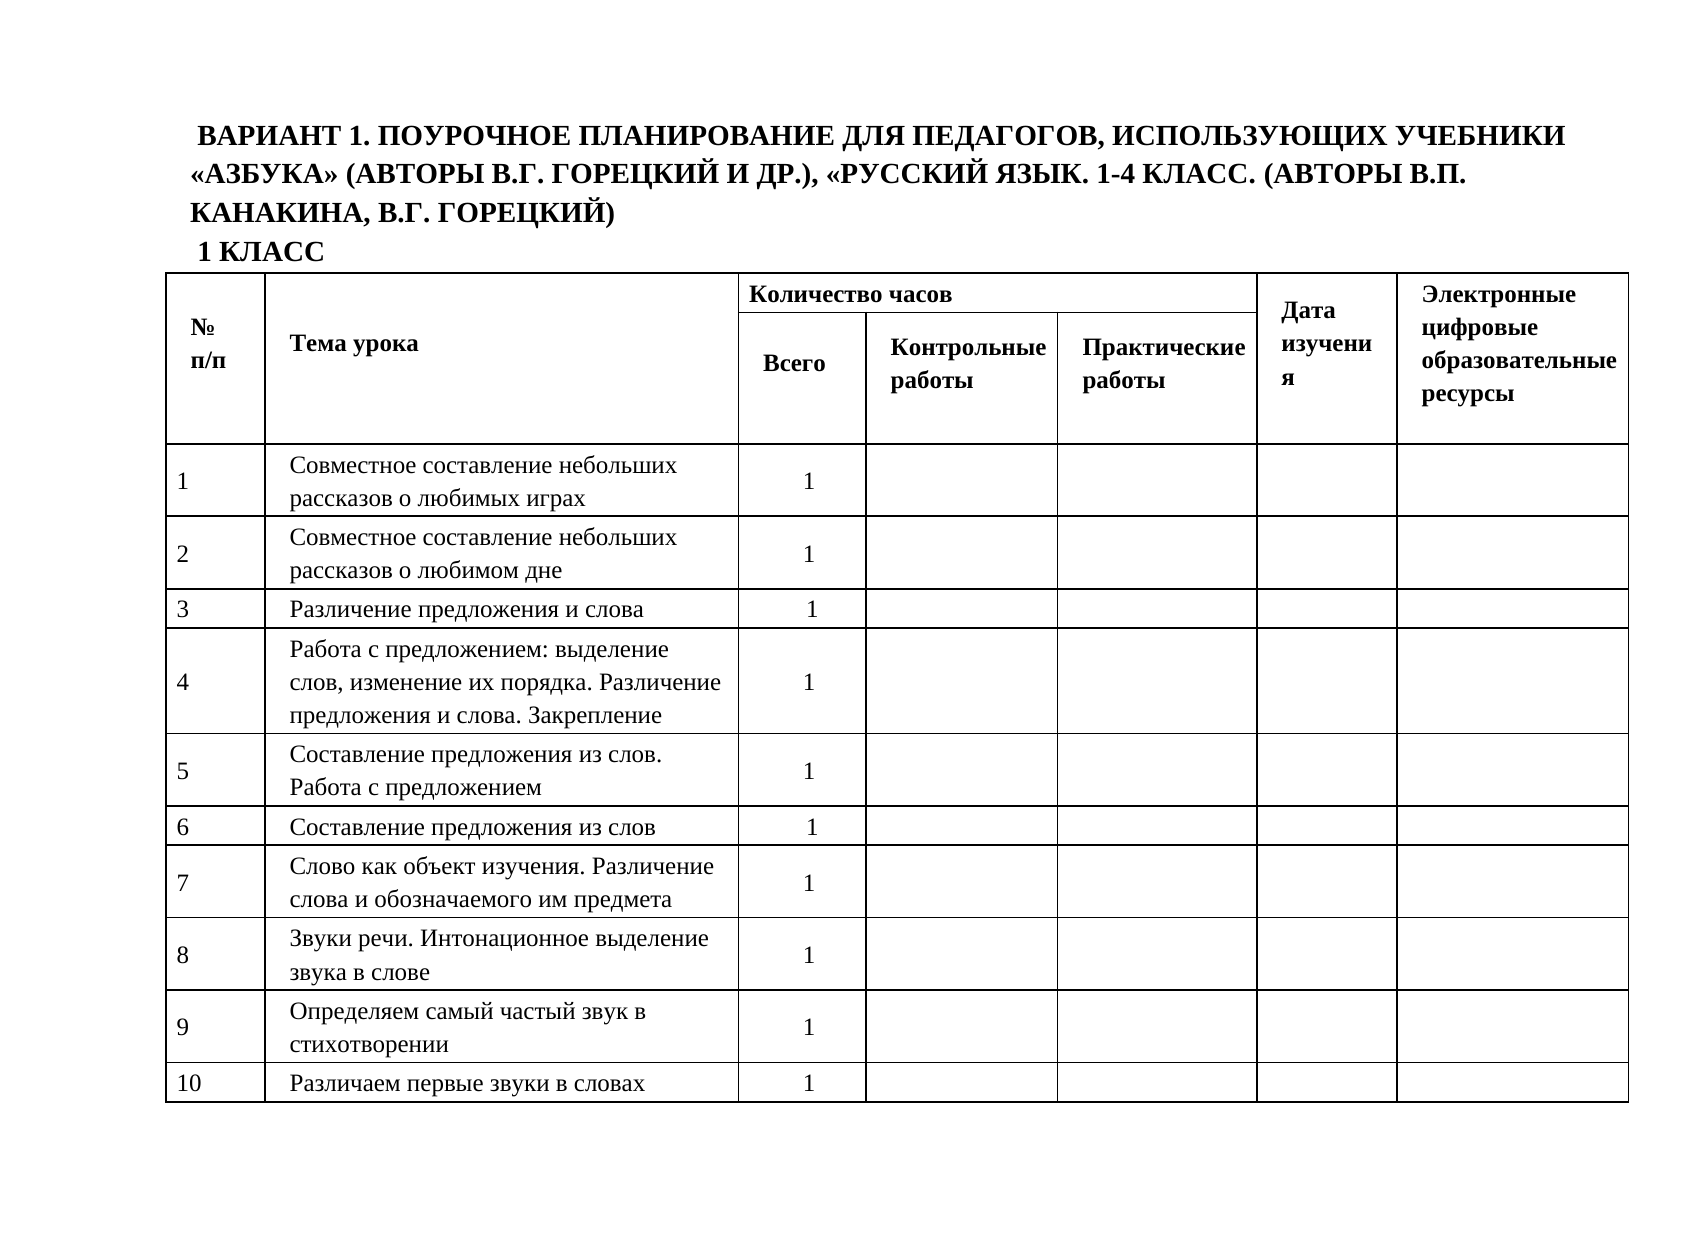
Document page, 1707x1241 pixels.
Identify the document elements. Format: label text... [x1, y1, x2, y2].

text 1 КЛАСС [190, 234, 1618, 267]
table_cell 1 [739, 991, 865, 1062]
table_cell [1258, 807, 1396, 844]
table_cell [867, 807, 1057, 844]
table_cell 1 [739, 590, 865, 627]
table_cell [1058, 807, 1256, 844]
table_cell 3 [167, 590, 264, 627]
table_cell 5 [167, 734, 264, 805]
table_cell Контрольные работы [867, 313, 1057, 443]
table_cell 1 [739, 517, 865, 588]
table_cell [1258, 918, 1396, 989]
table_cell 1 [739, 918, 865, 989]
table_cell Составление предложения из слов. Работа с предложением [266, 734, 738, 805]
table_cell [1398, 991, 1628, 1062]
table_cell 1 [739, 445, 865, 515]
table_cell [1058, 1063, 1256, 1101]
table_cell 8 [167, 918, 264, 989]
table_cell 10 [167, 1063, 264, 1101]
table_header Электронные цифровые образовательные ресурсы [1398, 274, 1628, 443]
table_cell [1058, 445, 1256, 515]
table_cell [1258, 590, 1396, 627]
table_cell [1398, 846, 1628, 917]
table_cell [867, 734, 1057, 805]
table_cell [867, 846, 1057, 917]
table_header Тема урока [266, 274, 738, 443]
table_header Дата изучения [1258, 274, 1396, 443]
table_cell Составление предложения из слов [266, 807, 738, 844]
table_cell [1058, 846, 1256, 917]
table_cell [1258, 846, 1396, 917]
table_cell Различаем первые звуки в словах [266, 1063, 738, 1101]
table_cell [1058, 734, 1256, 805]
table_cell [867, 991, 1057, 1062]
table_cell [1398, 918, 1628, 989]
table_cell 1 [739, 734, 865, 805]
table_cell 6 [167, 807, 264, 844]
table_cell [1258, 1063, 1396, 1101]
table_cell [1398, 1063, 1628, 1101]
table_cell Работа с предложением: выделение слов, изменение их порядка. Различение предложения и слова. Закрепление [266, 629, 738, 733]
table_header Количество часов [739, 274, 1256, 312]
table_cell Практические работы [1058, 313, 1256, 443]
table_cell [1398, 445, 1628, 515]
table_cell [867, 918, 1057, 989]
table_cell 9 [167, 991, 264, 1062]
table_cell Совместное составление небольших рассказов о любимом дне [266, 517, 738, 588]
table_cell [867, 445, 1057, 515]
table_cell [1398, 734, 1628, 805]
table_cell [1258, 445, 1396, 515]
table_cell Всего [739, 313, 865, 443]
table_cell [867, 629, 1057, 733]
table_cell [1058, 517, 1256, 588]
table_cell Определяем самый частый звук в стихотворении [266, 991, 738, 1062]
table_cell 1 [739, 1063, 865, 1101]
table_cell Совместное составление небольших рассказов о любимых играх [266, 445, 738, 515]
table_cell [867, 590, 1057, 627]
table_cell 1 [739, 846, 865, 917]
table_cell [867, 517, 1057, 588]
table_cell [1058, 918, 1256, 989]
table_cell [867, 1063, 1057, 1101]
table_cell 2 [167, 517, 264, 588]
text ВАРИАНТ 1. ПОУРОЧНОЕ ПЛАНИРОВАНИЕ ДЛЯ ПЕДАГОГОВ, ИСПОЛЬЗУЮЩИХ УЧЕБНИКИ «АЗБУКА» (АВТОРЫ В.Г. ГОРЕЦКИЙ И ДР.), «РУССКИЙ ЯЗЫК. 1-4 КЛАСС. (АВТОРЫ В.П. КАНАКИНА, В.Г. ГОРЕЦКИЙ) [190, 118, 1618, 229]
table_header № п/п [167, 274, 264, 443]
table_cell [1058, 629, 1256, 733]
table_cell [1258, 734, 1396, 805]
table_cell [1258, 517, 1396, 588]
table_cell 1 [739, 807, 865, 844]
table_cell [1058, 991, 1256, 1062]
table_cell 4 [167, 629, 264, 733]
table_cell [1398, 807, 1628, 844]
table_cell 7 [167, 846, 264, 917]
table_cell [1398, 517, 1628, 588]
table_cell [1398, 590, 1628, 627]
table_cell [1058, 590, 1256, 627]
table_cell Различение предложения и слова [266, 590, 738, 627]
table_cell Слово как объект изучения. Различение слова и обозначаемого им предмета [266, 846, 738, 917]
table_cell [1258, 629, 1396, 733]
table_cell 1 [739, 629, 865, 733]
table_cell 1 [167, 445, 264, 515]
table_cell [1258, 991, 1396, 1062]
table_cell Звуки речи. Интонационное выделение звука в слове [266, 918, 738, 989]
table_cell [1398, 629, 1628, 733]
